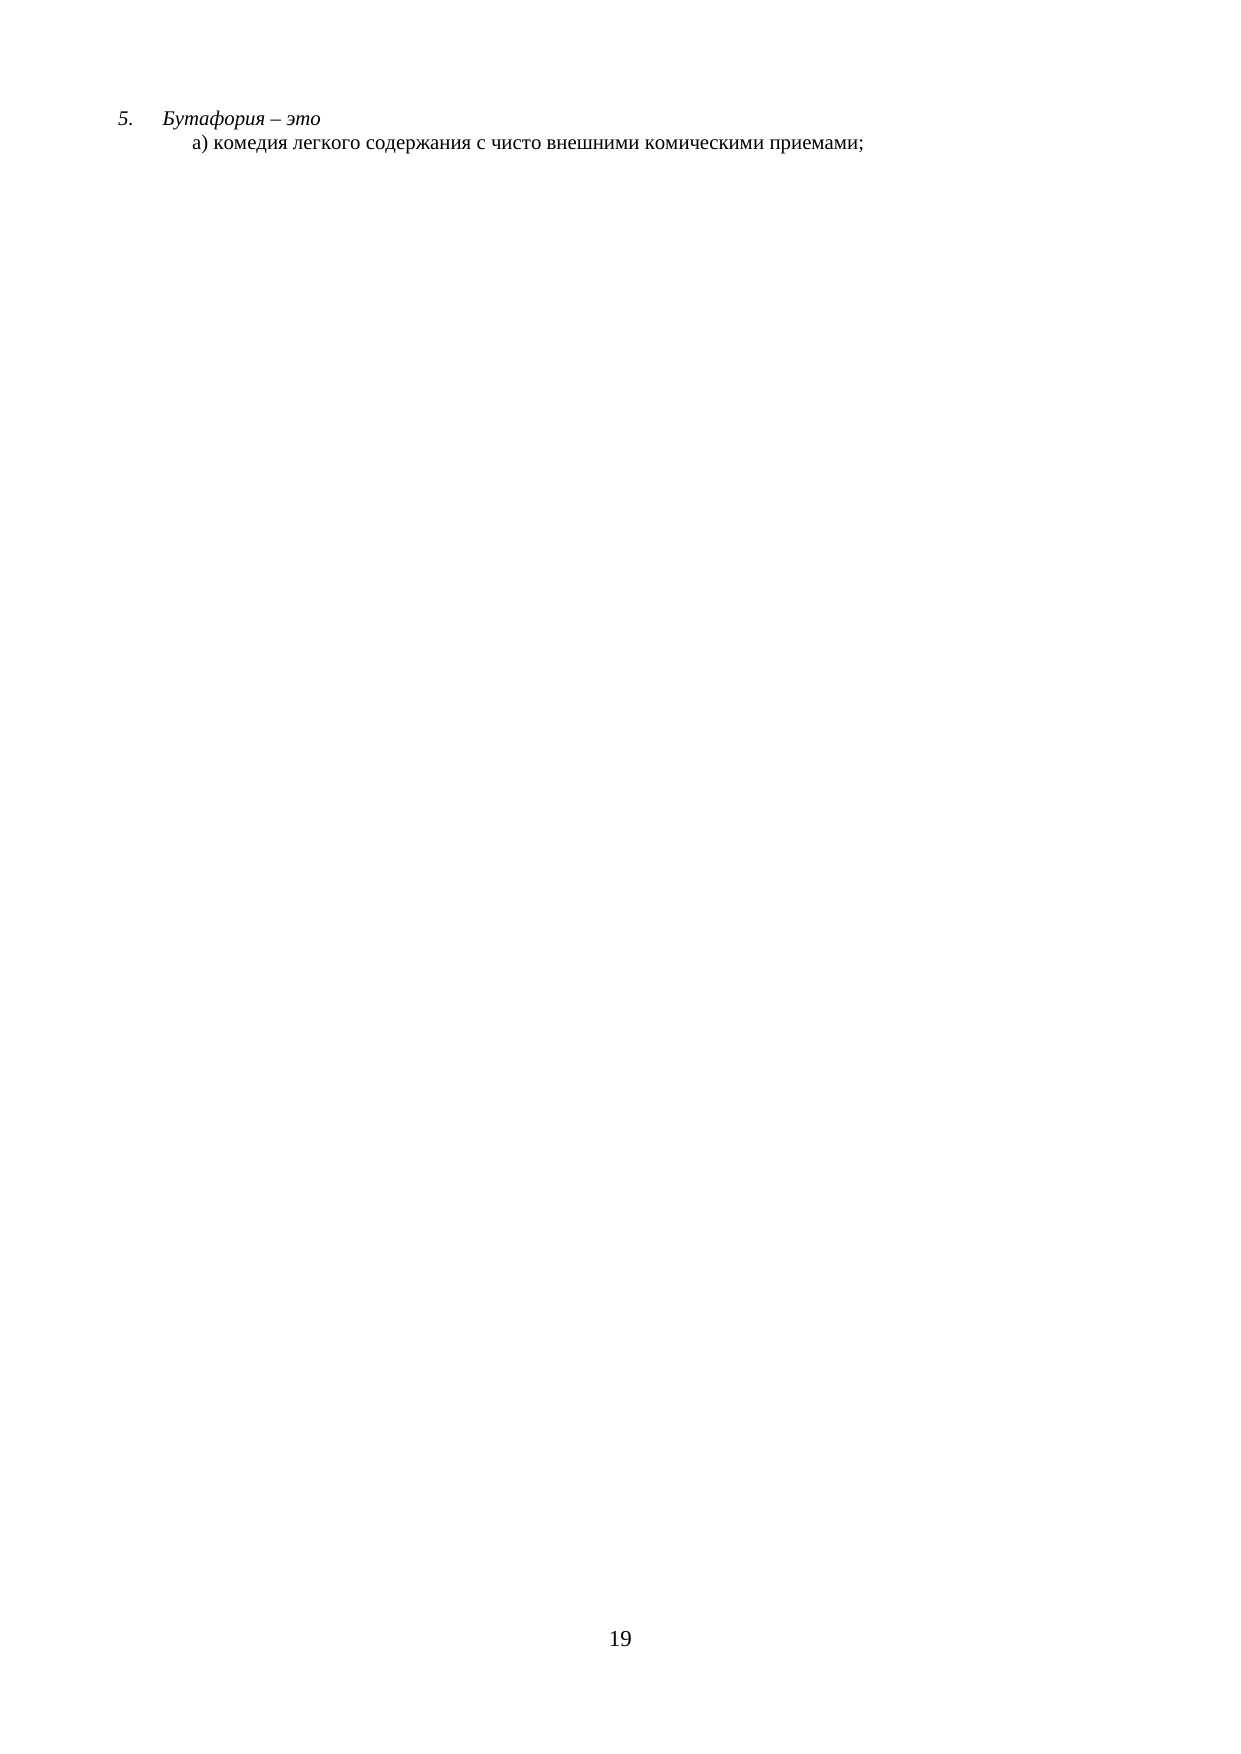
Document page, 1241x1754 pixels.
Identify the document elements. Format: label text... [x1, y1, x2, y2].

text а) комедия легкого содержания с чисто внешними комическими приемами; [192, 130, 1209, 154]
list Бутафория – это [118, 106, 1209, 130]
